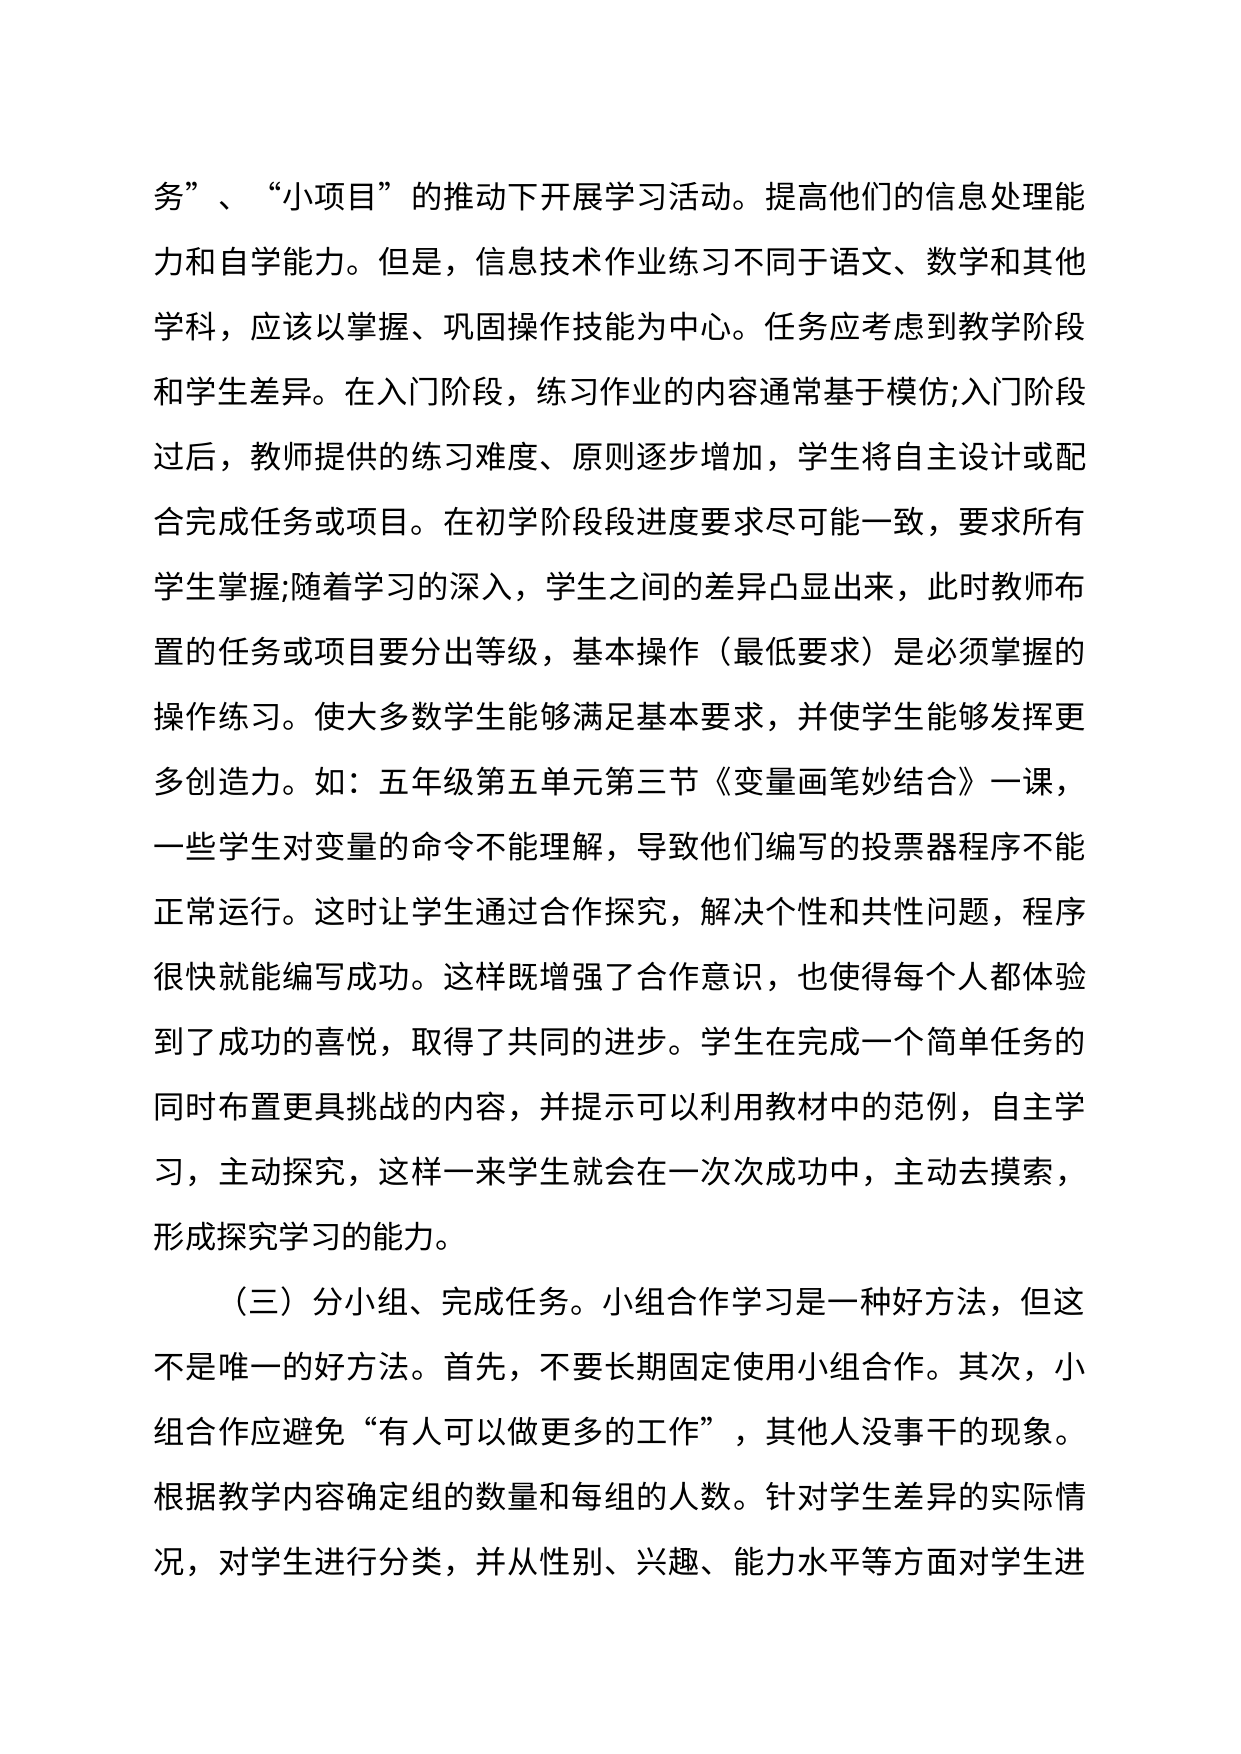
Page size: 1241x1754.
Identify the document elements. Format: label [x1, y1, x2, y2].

text [153, 1267, 1087, 1592]
text [153, 162, 1087, 1267]
